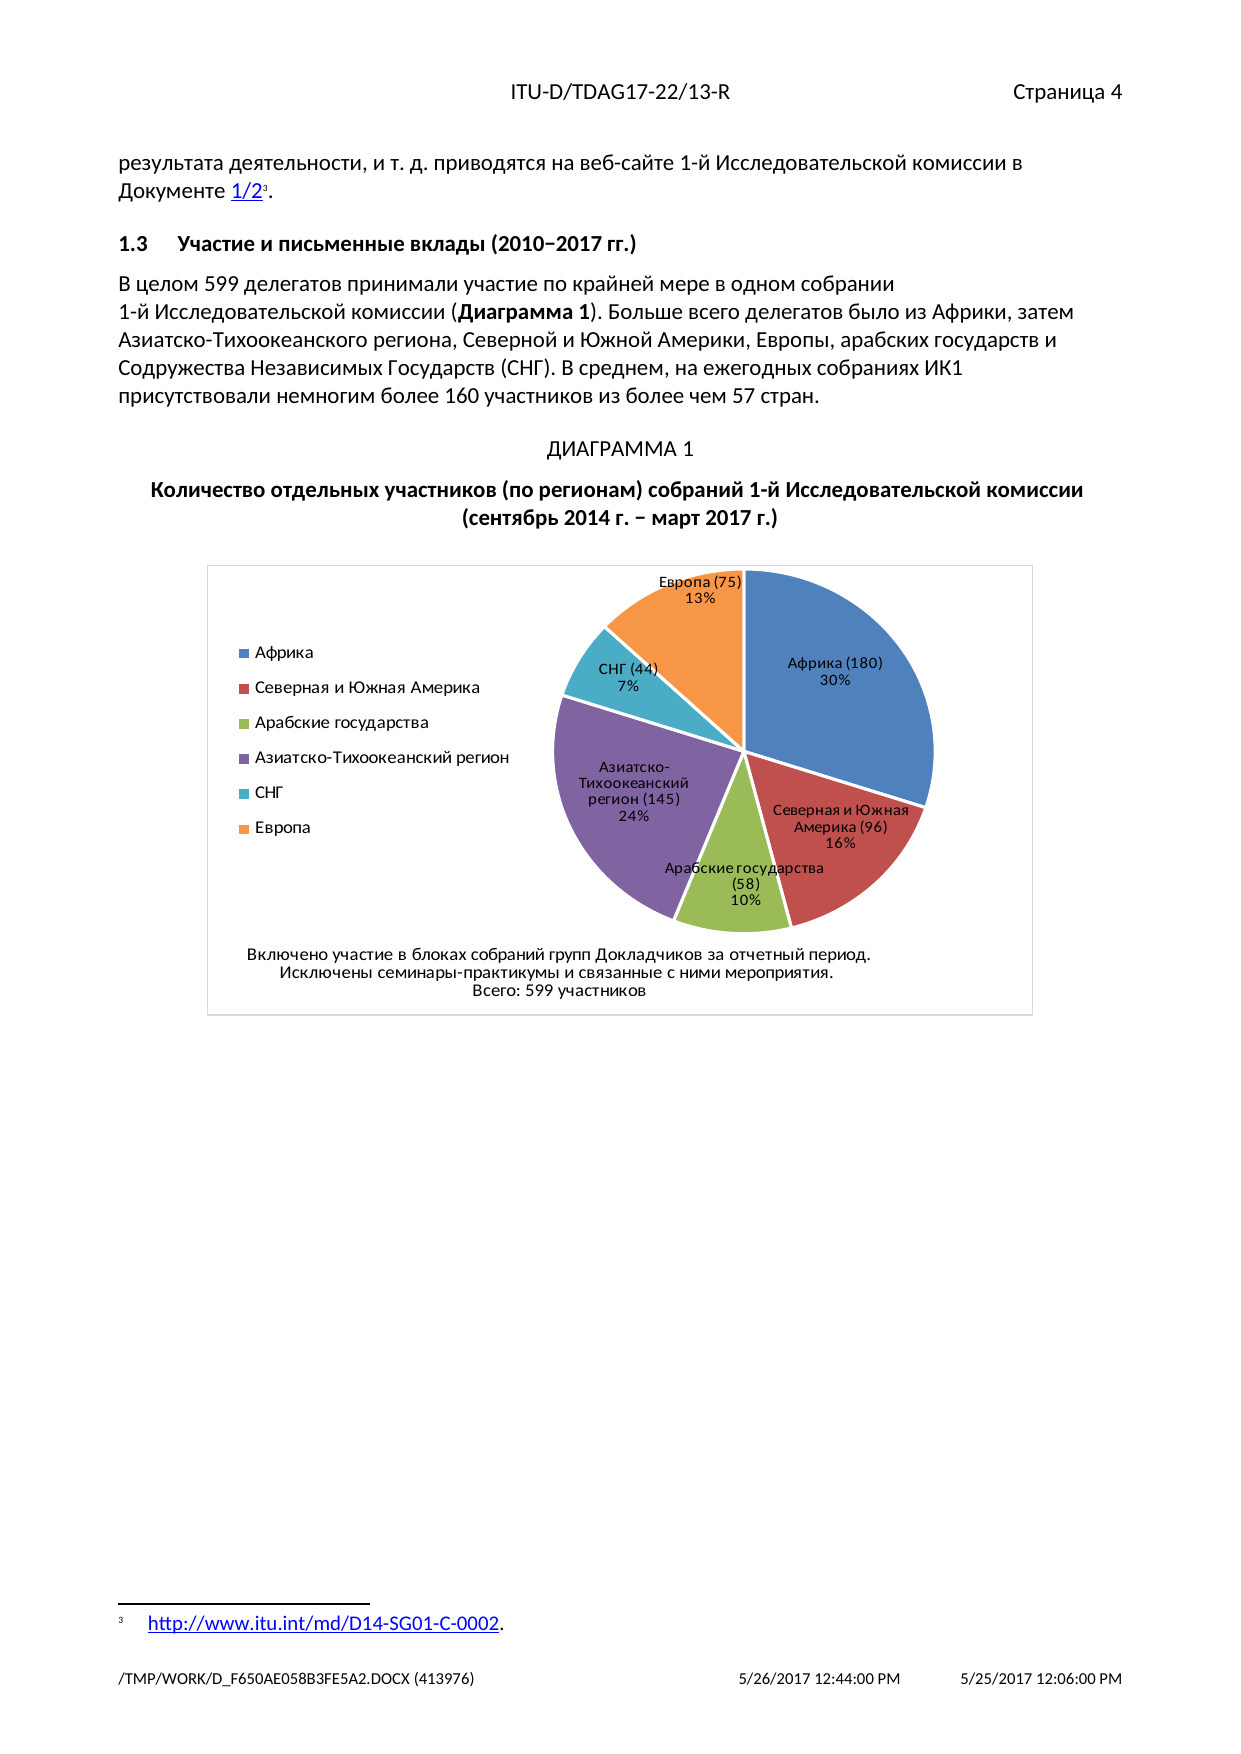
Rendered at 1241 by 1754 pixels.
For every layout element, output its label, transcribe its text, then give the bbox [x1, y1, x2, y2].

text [118, 148, 1122, 204]
text Диаграмма 1 [118, 434, 1122, 462]
subtitle 1.3 Участие и письменные вклады (2010−2017 гг.) [118, 229, 1122, 257]
text В целом 599 делегатов принимали участие по крайней мере в одном собрании 1-й Исследовательской комиссии (Диаграмма 1). Больше всего делегатов было из Африки, затем Азиатско-Тихоокеанского региона, Северной и Южной Америки, Европы, арабских государств и Содружества Независимых Государств (СНГ). В среднем, на ежегодных собраниях ИК1 присутствовали немногим более 160 участников из более чем 57 стран. [118, 269, 1122, 409]
title Количество отдельных участников (по регионам) собраний 1-й Исследовательской комиссии (сентябрь 2014 г. − март 2017 г.) [118, 475, 1122, 531]
